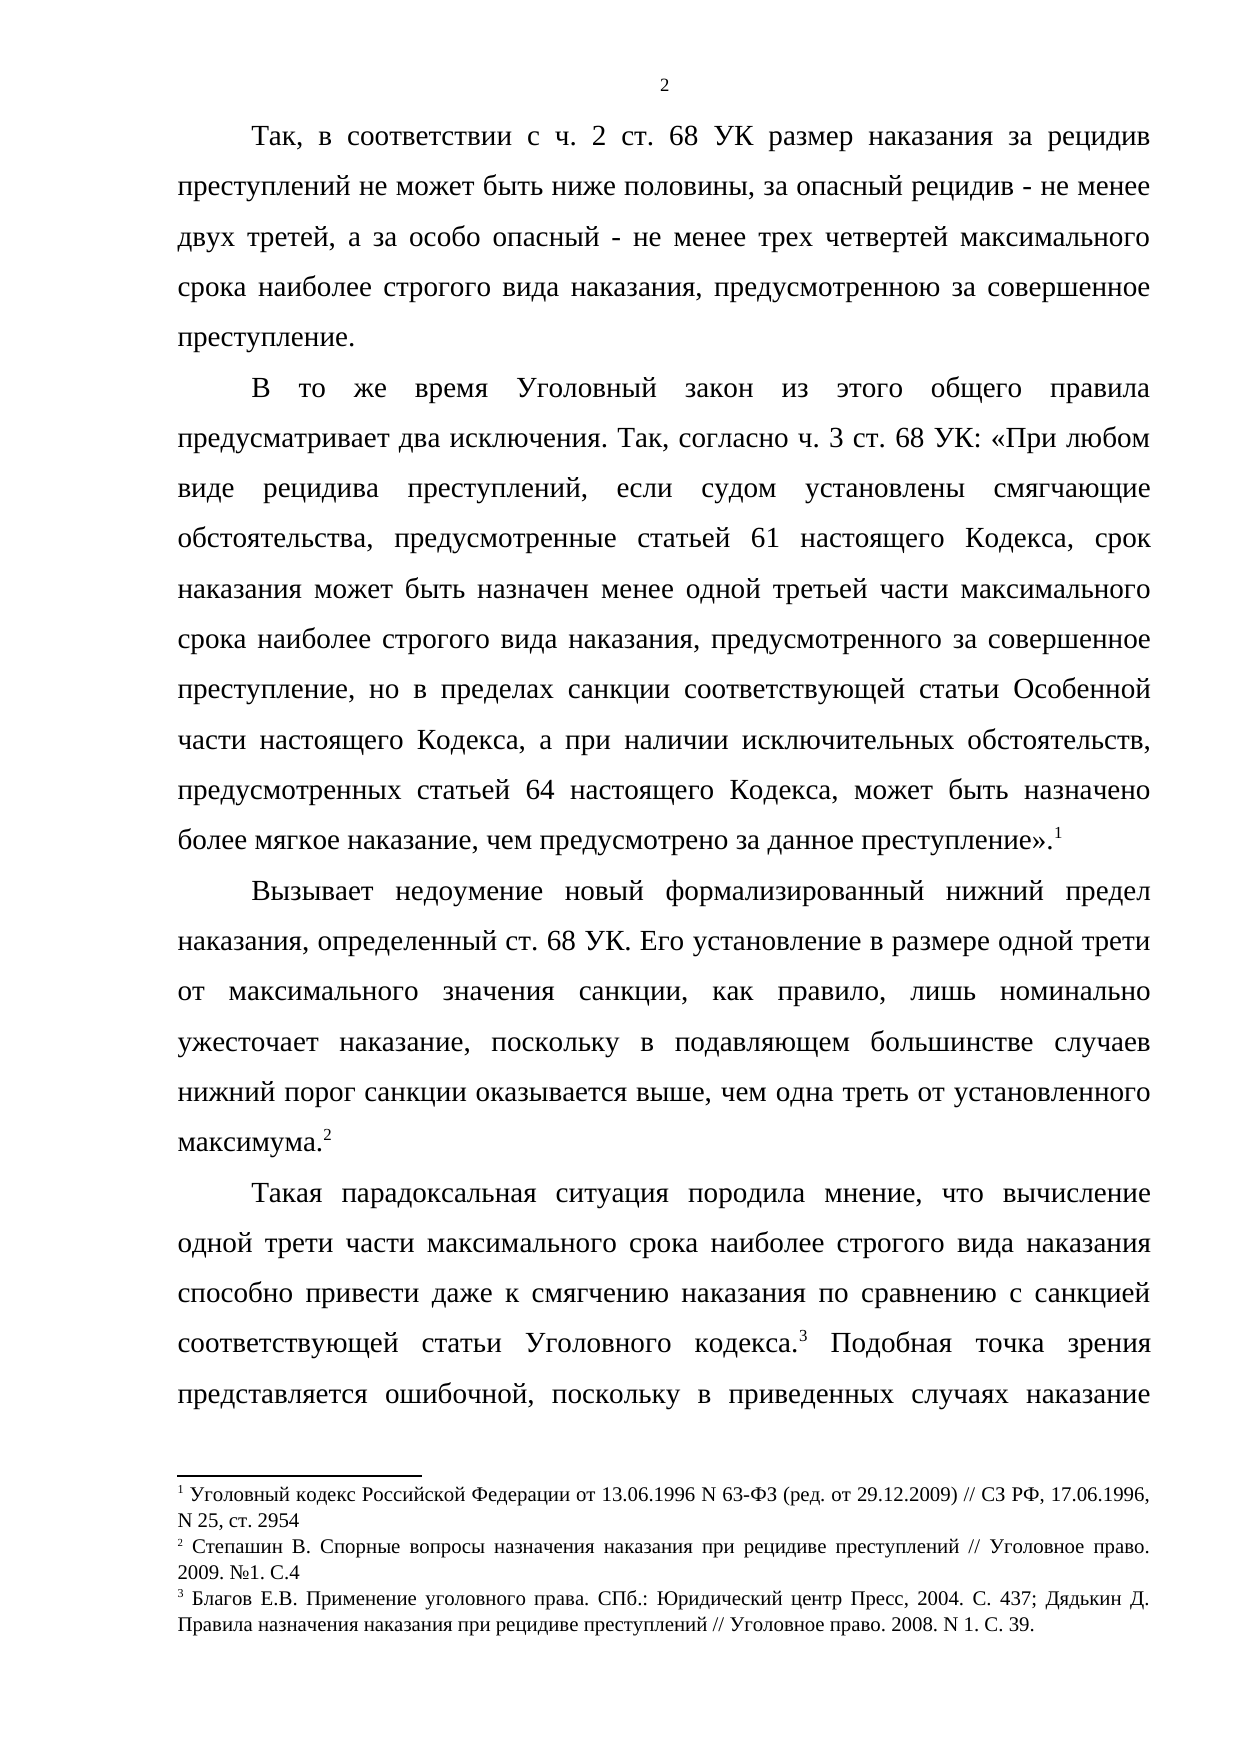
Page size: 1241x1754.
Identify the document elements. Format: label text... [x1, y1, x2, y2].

text Так, в соответствии с ч. 2 ст. 68 УК размер наказания за рецидив преступлений не может быть ниже половины, за опасный рецидив - не менее двух третей, а за особо опасный - не менее трех четвертей максимального срока наиболее строгого вида наказания, предусмотренною за совершенное преступление. [177, 118, 1152, 353]
text В то же время Уголовный закон из этого общего правила предусматривает два исключения. Так, согласно ч. 3 ст. 68 УК: «При любом виде рецидива преступлений, если судом установлены смягчающие обстоятельства, предусмотренные статьей 61 настоящего Кодекса, срок наказания может быть назначен менее одной третьей части максимального срока наиболее строгого вида наказания, предусмотренного за совершенное преступление, но в пределах санкции соответствующей статьи Особенной части настоящего Кодекса, а при наличии исключительных обстоятельств, предусмотренных статьей 64 настоящего Кодекса, может быть назначено более мягкое наказание, чем предусмотрено за данное преступление». [177, 370, 1152, 856]
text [177, 1175, 1152, 1409]
text Вызывает недоумение новый формализированный нижний предел наказания, определенный ст. 68 УК. Его установление в размере одной трети от максимального значения санкции, как правило, лишь номинально ужесточает наказание, поскольку в подавляющем большинстве случаев нижний порог санкции оказывается выше, чем одна треть от установленного максимума. [177, 873, 1152, 1158]
